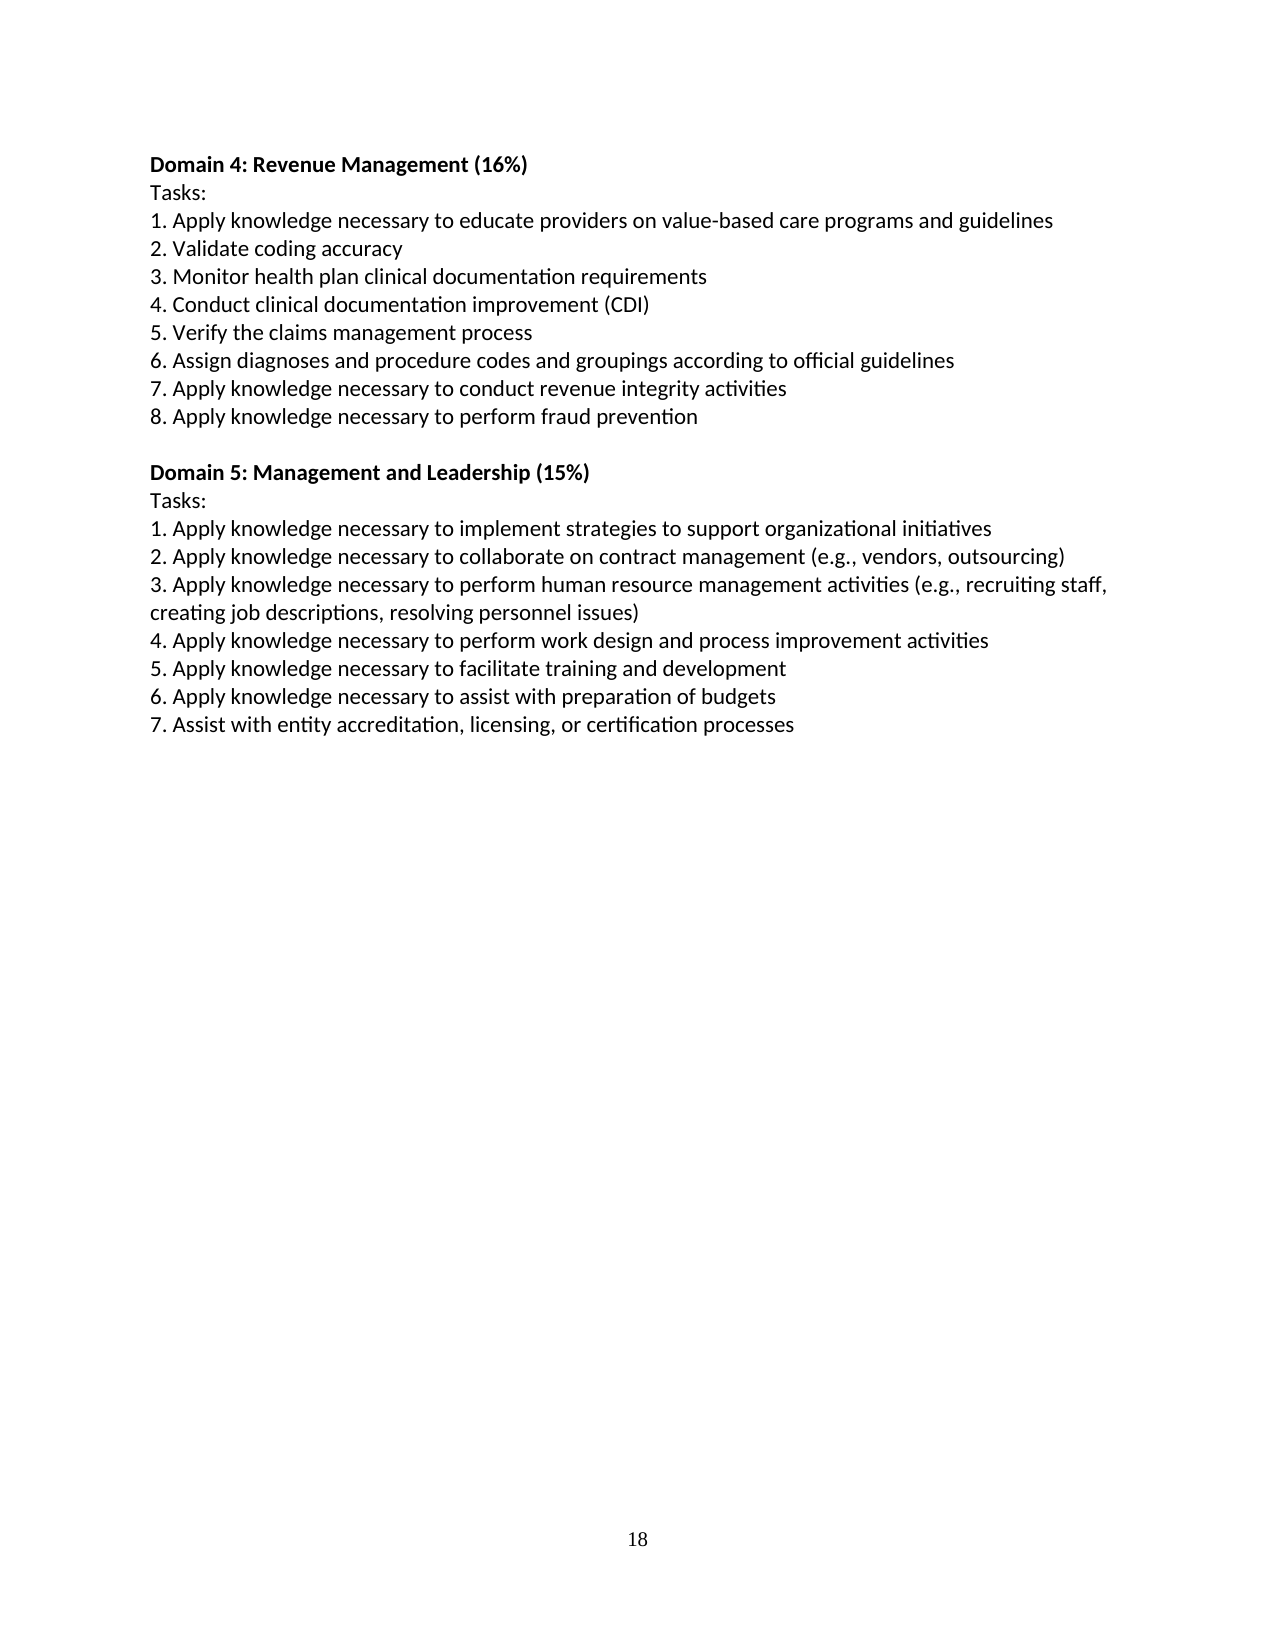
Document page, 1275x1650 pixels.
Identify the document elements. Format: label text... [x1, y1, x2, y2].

text 4. Apply knowledge necessary to perform work design and process improvement activities [150, 626, 1125, 654]
text 6. Apply knowledge necessary to assist with preparation of budgets [150, 682, 1125, 710]
text 7. Apply knowledge necessary to conduct revenue integrity activities [150, 374, 1125, 402]
text Tasks: [150, 178, 1125, 206]
text 5. Verify the claims management process [150, 318, 1125, 346]
text 8. Apply knowledge necessary to perform fraud prevention [150, 402, 1125, 430]
text 5. Apply knowledge necessary to facilitate training and development [150, 654, 1125, 682]
text Domain 5: Management and Leadership (15%) [150, 458, 1125, 486]
text 2. Validate coding accuracy [150, 234, 1125, 262]
text 6. Assign diagnoses and procedure codes and groupings according to official guidelines [150, 346, 1125, 374]
text 1. Apply knowledge necessary to educate providers on value-based care programs and guidelines [150, 206, 1125, 234]
text Tasks: [150, 486, 1125, 514]
text 3. Monitor health plan clinical documentation requirements [150, 262, 1125, 290]
text 1. Apply knowledge necessary to implement strategies to support organizational initiatives [150, 514, 1125, 542]
text 7. Assist with entity accreditation, licensing, or certification processes [150, 710, 1125, 738]
text 3. Apply knowledge necessary to perform human resource management activities (e.g., recruiting staff, creating job descriptions, resolving personnel issues) [150, 570, 1125, 626]
text 2. Apply knowledge necessary to collaborate on contract management (e.g., vendors, outsourcing) [150, 542, 1125, 570]
text Domain 4: Revenue Management (16%) [150, 150, 1125, 178]
text 4. Conduct clinical documentation improvement (CDI) [150, 290, 1125, 318]
